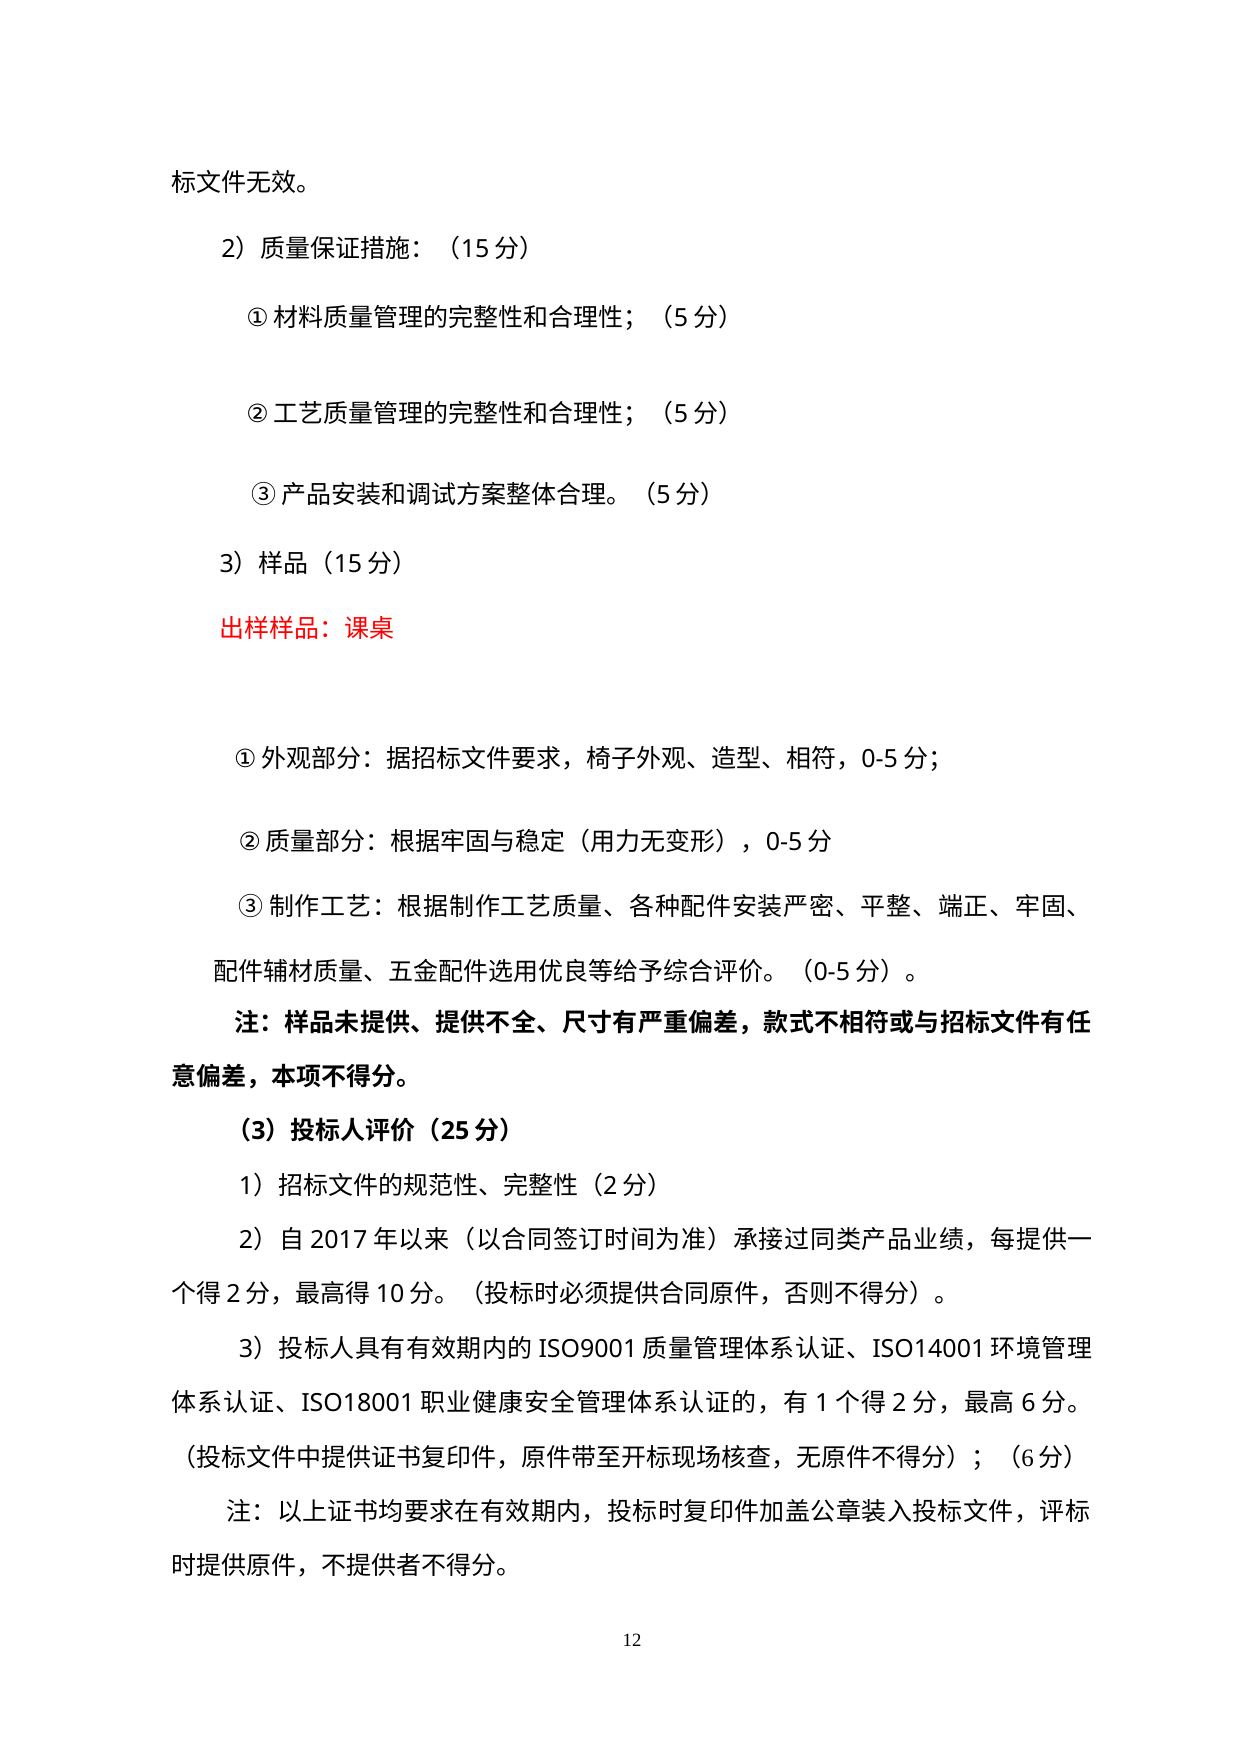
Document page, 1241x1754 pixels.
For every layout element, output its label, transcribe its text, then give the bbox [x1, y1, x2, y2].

text ③产品安装和调试方案整体合理。（5分） [171, 474, 1092, 511]
text ③制作工艺：根据制作工艺质量、各种配件安装严密、平整、端正、牢固、配件辅材质量、五金配件选用优良等给予综合评价。（0-5分）。 [213, 872, 1092, 1002]
text 1）招标文件的规范性、完整性（2分） [171, 1165, 1092, 1201]
text ①材料质量管理的完整性和合理性；（5分） [171, 283, 1092, 348]
text ②工艺质量管理的完整性和合理性；（5分） [171, 379, 1092, 444]
text 出样样品：课桌 [171, 594, 1092, 659]
text 3）投标人具有有效期内的ISO9001质量管理体系认证、ISO14001环境管理体系认证、ISO18001职业健康安全管理体系认证的，有1个得2分，最高6分。（投标文件中提供证书复印件，原件带至开标现场核查，无原件不得分）；（6分） [171, 1328, 1092, 1473]
text 2）质量保证措施：（15分） [171, 229, 1092, 265]
text 3）样品（15分） [171, 529, 1092, 594]
text 注：以上证书均要求在有效期内，投标时复印件加盖公章装入投标文件，评标时提供原件，不提供者不得分。 [171, 1491, 1092, 1582]
text 2）自2017年以来（以合同签订时间为准）承接过同类产品业绩，每提供一个得2分，最高得10分。（投标时必须提供合同原件，否则不得分）。 [171, 1219, 1092, 1310]
text ①外观部分：据招标文件要求，椅子外观、造型、相符，0-5分； [209, 724, 1092, 789]
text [171, 162, 1092, 198]
text 注：样品未提供、提供不全、尺寸有严重偏差，款式不相符或与招标文件有任意偏差，本项不得分。 [171, 1002, 1092, 1093]
text ②质量部分：根据牢固与稳定（用力无变形），0-5分 [213, 807, 1092, 872]
text （3）投标人评价（25分） [171, 1111, 1092, 1147]
